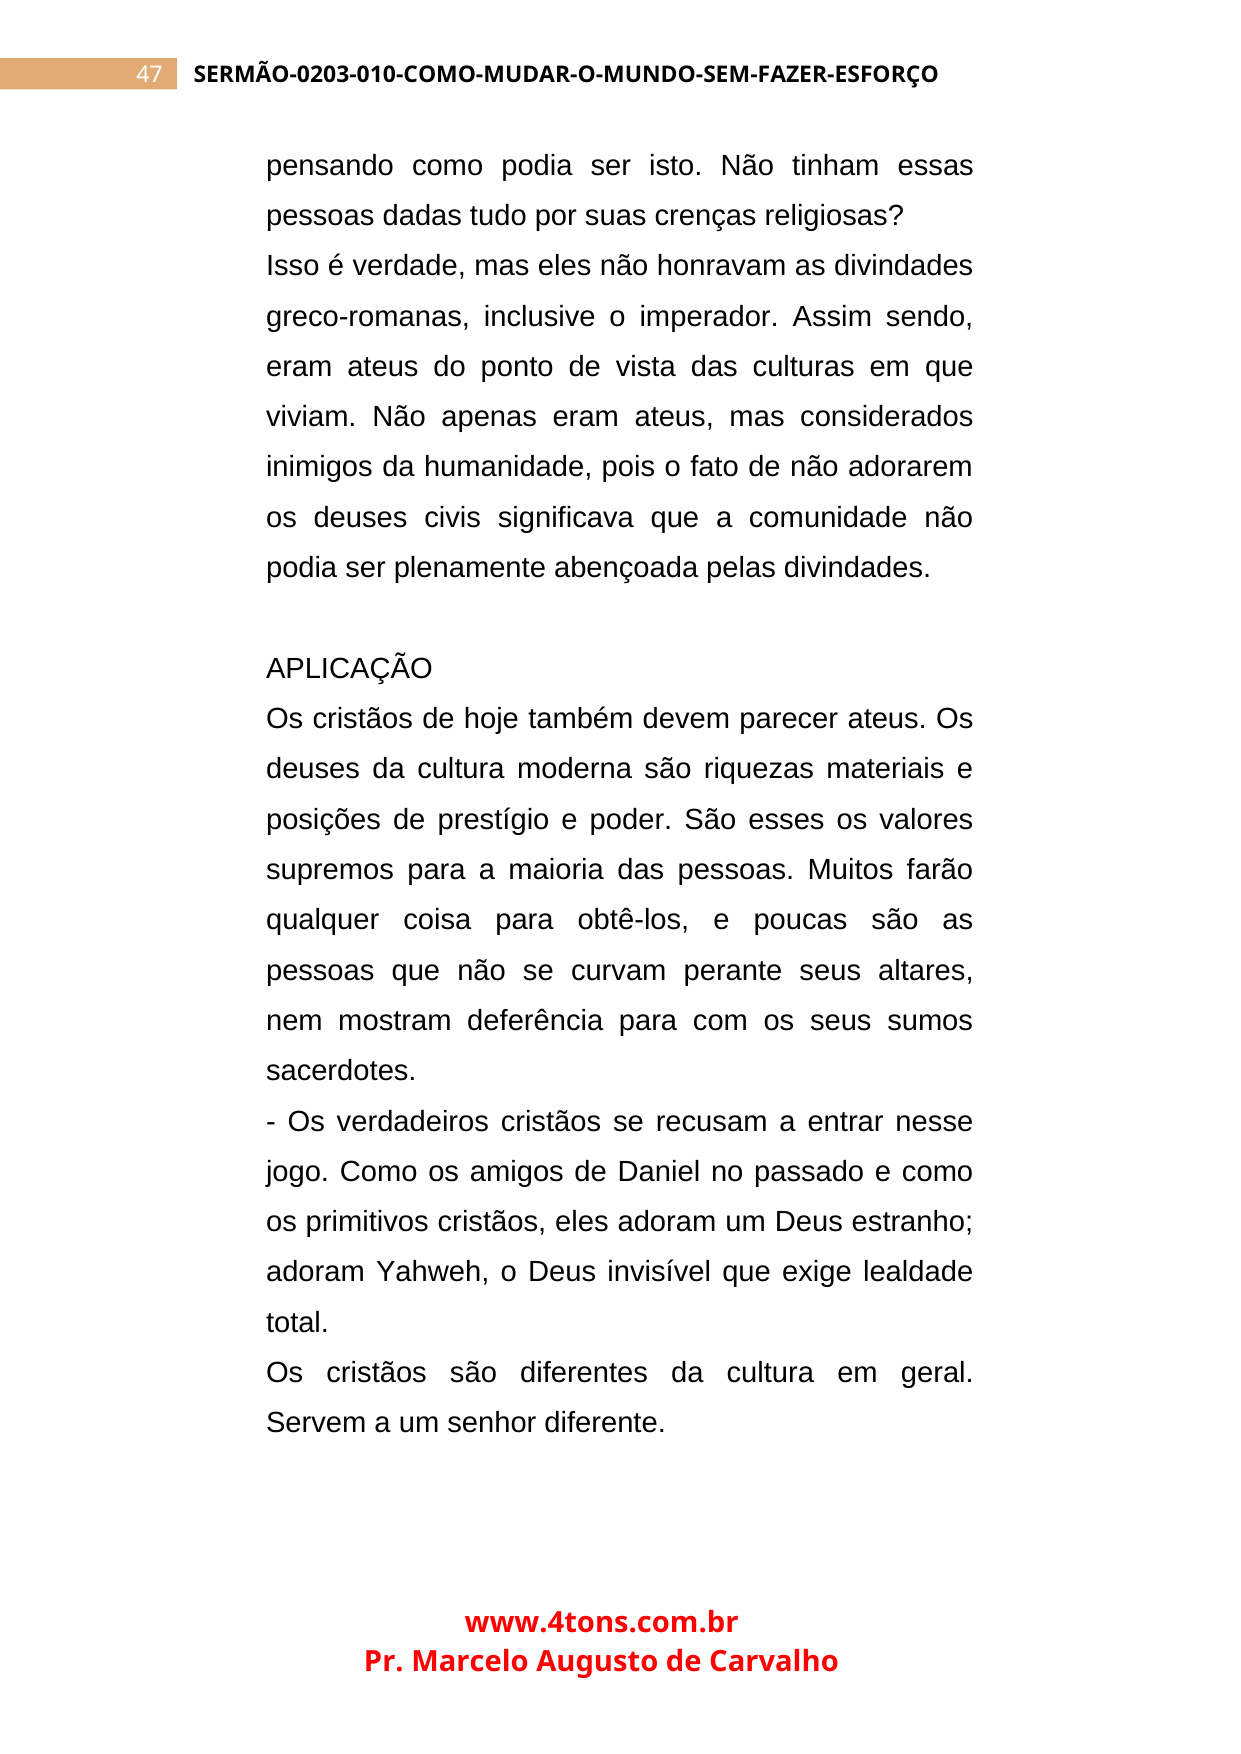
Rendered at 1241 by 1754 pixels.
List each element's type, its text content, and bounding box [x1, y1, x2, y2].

text APLICAÇÃO [266, 651, 974, 684]
text Os cristãos de hoje também devem parecer ateus. Os deuses da cultura moderna são riquezas materiais e posições de prestígio e poder. São esses os valores supremos para a maioria das pessoas. Muitos farão qualquer coisa para obtê-los, e poucas são as pessoas que não se curvam perante seus altares, nem mostram deferência para com os seus sumos sacerdotes. [266, 701, 974, 1087]
text - Os verdadeiros cristãos se recusam a entrar nesse jogo. Como os amigos de Daniel no passado e como os primitivos cristãos, eles adoram um Deus estranho; adoram Yahweh, o Deus invisível que exige lealdade total. [266, 1103, 974, 1338]
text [266, 148, 974, 231]
text Isso é verdade, mas eles não honravam as divindades greco-romanas, inclusive o imperador. Assim sendo, eram ateus do ponto de vista das culturas em que viviam. Não apenas eram ateus, mas considerados inimigos da humanidade, pois o fato de não adorarem os deuses civis significava que a comunidade não podia ser plenamente abençoada pelas divindades. [266, 248, 974, 584]
text Os cristãos são diferentes da cultura em geral. Servem a um senhor diferente. [266, 1355, 974, 1439]
